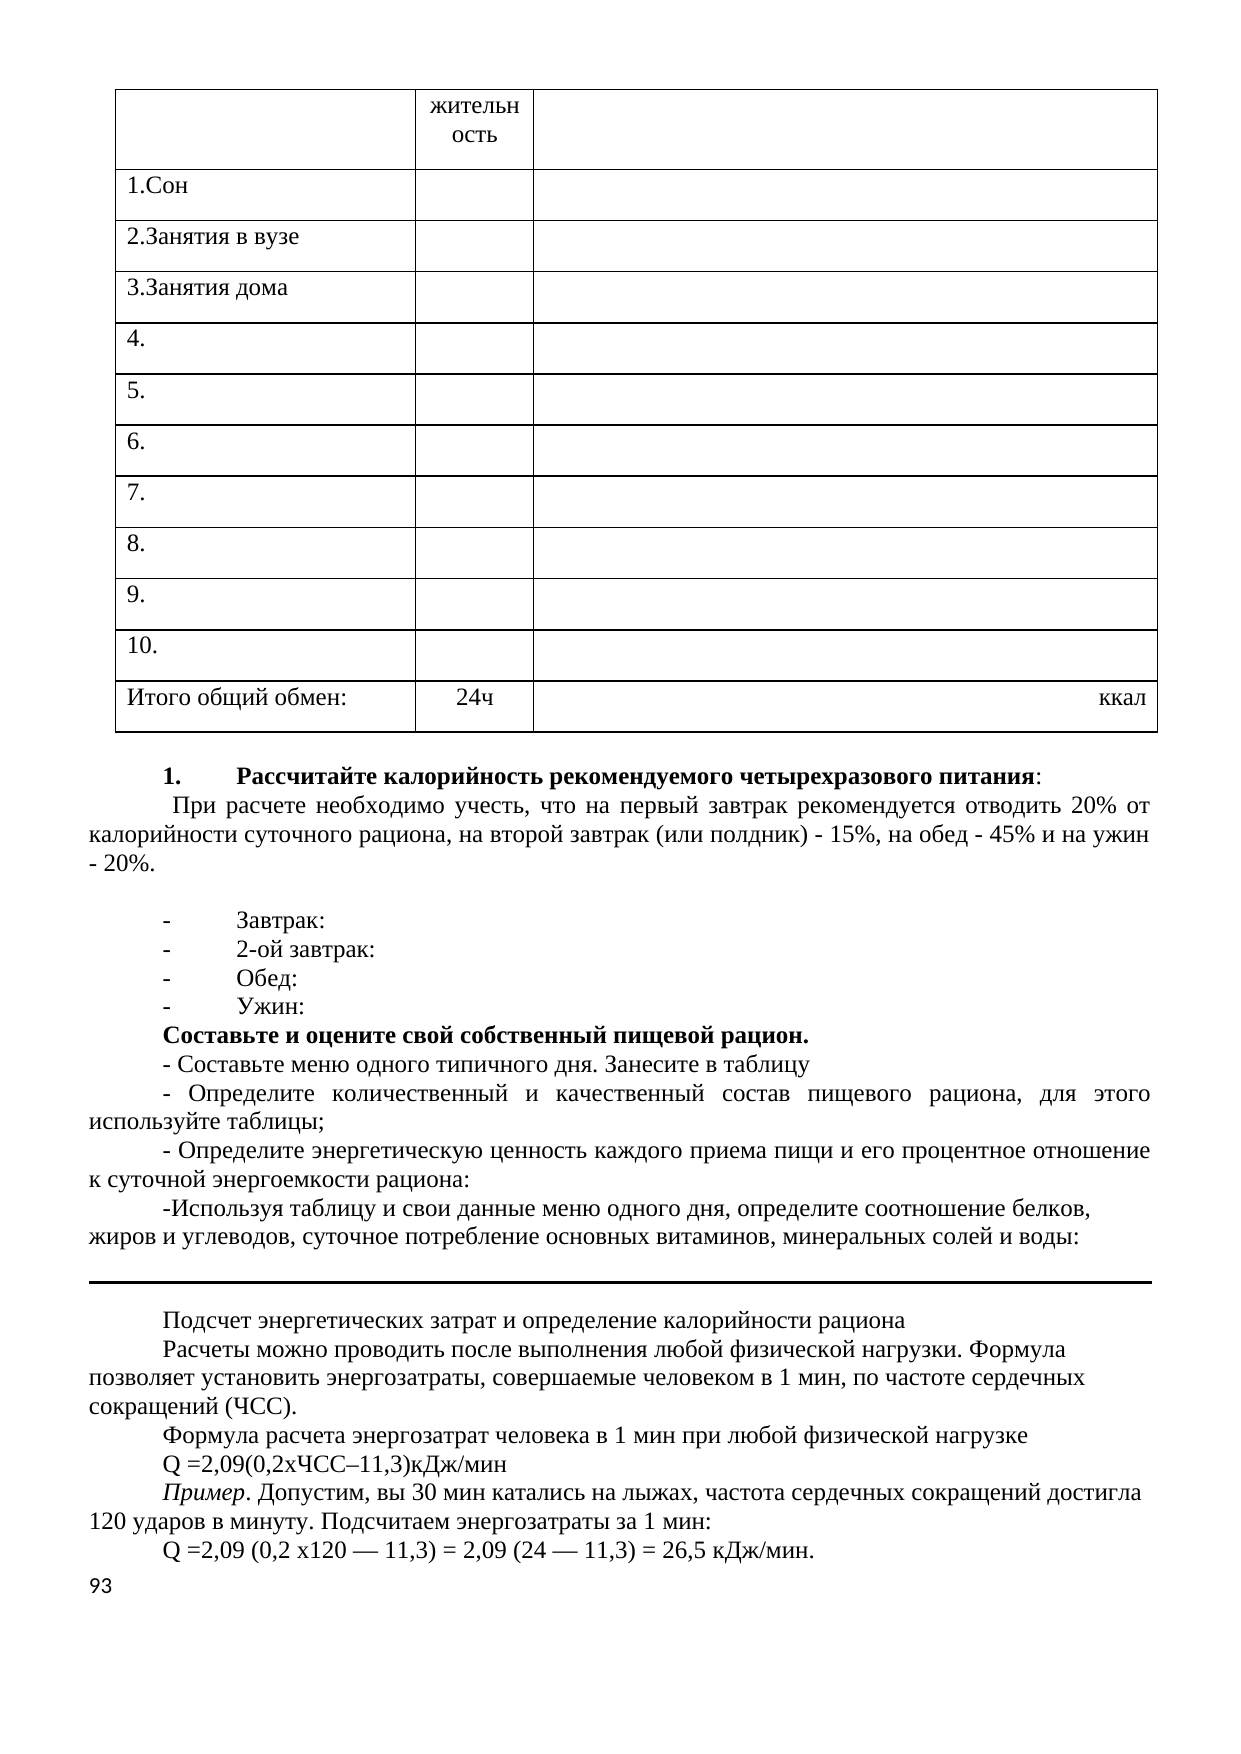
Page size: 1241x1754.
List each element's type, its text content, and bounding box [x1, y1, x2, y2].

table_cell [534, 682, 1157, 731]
text При расчете необходимо учесть, что на первый завтрак рекомендуется отводить 20% от калорийности суточного рациона, на второй завтрак (или полдник) - 15%, на обед - 45% и на ужин - 20%. [89, 790, 1152, 876]
text Составьте и оцените свой собственный пищевой рацион. [89, 1020, 1152, 1049]
text Формула расчета энергозатрат человека в 1 мин при любой физической нагрузке [89, 1420, 1152, 1449]
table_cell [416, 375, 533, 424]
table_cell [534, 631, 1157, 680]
list Обед: [89, 963, 1152, 991]
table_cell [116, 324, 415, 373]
list Рассчитайте калорийность рекомендуемого четырехразового питания: [89, 761, 1152, 790]
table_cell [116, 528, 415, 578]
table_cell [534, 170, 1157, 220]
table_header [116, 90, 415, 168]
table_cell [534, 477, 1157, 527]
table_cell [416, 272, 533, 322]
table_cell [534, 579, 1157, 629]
list 2-ой завтрак: [89, 934, 1152, 963]
list Завтрак: [89, 905, 1152, 934]
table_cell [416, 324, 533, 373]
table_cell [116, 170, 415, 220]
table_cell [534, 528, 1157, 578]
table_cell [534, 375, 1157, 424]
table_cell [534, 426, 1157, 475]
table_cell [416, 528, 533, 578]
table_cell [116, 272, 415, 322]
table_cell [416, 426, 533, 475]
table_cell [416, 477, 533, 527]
text Q =2,09(0,2xЧСС–11,3)кДж/мин [89, 1449, 1152, 1477]
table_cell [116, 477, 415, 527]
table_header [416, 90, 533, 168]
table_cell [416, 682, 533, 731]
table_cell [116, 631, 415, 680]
text - Составьте меню одного типичного дня. Занесите в таблицу [89, 1049, 1152, 1078]
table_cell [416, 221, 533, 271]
text -Используя таблицу и свои данные меню одного дня, определите соотношение белков, жиров и углеводов, суточное потребление основных витаминов, минеральных солей и воды: [89, 1193, 1152, 1250]
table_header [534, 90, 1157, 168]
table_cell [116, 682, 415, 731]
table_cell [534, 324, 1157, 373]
list Ужин: [89, 991, 1152, 1020]
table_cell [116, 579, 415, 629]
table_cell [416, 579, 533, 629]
text - Определите количественный и качественный состав пищевого рациона, для этого используйте таблицы; [89, 1078, 1152, 1135]
text Расчеты можно проводить после выполнения любой физической нагрузки. Формула позволяет установить энергозатраты, совершаемые человеком в 1 мин, по частоте сердечных сокращений (ЧСС). [89, 1334, 1152, 1420]
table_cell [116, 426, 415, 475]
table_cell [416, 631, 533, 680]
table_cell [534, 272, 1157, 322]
subtitle Подсчет энергетических затрат и определение калорийности рациона [89, 1305, 1152, 1334]
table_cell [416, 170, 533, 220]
text Q =2,09 (0,2 x120 — 11,3) = 2,09 (24 — 11,3) = 26,5 кДж/мин. [89, 1535, 1152, 1564]
text - Определите энергетическую ценность каждого приема пищи и его процентное отношение к суточной энергоемкости рациона: [89, 1135, 1152, 1193]
text Пример. Допустим, вы 30 мин катались на лыжах, частота сердечных сокращений достигла 120 ударов в минуту. Подсчитаем энергозатраты за 1 мин: [89, 1477, 1152, 1535]
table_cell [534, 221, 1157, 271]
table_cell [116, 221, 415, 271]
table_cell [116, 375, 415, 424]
